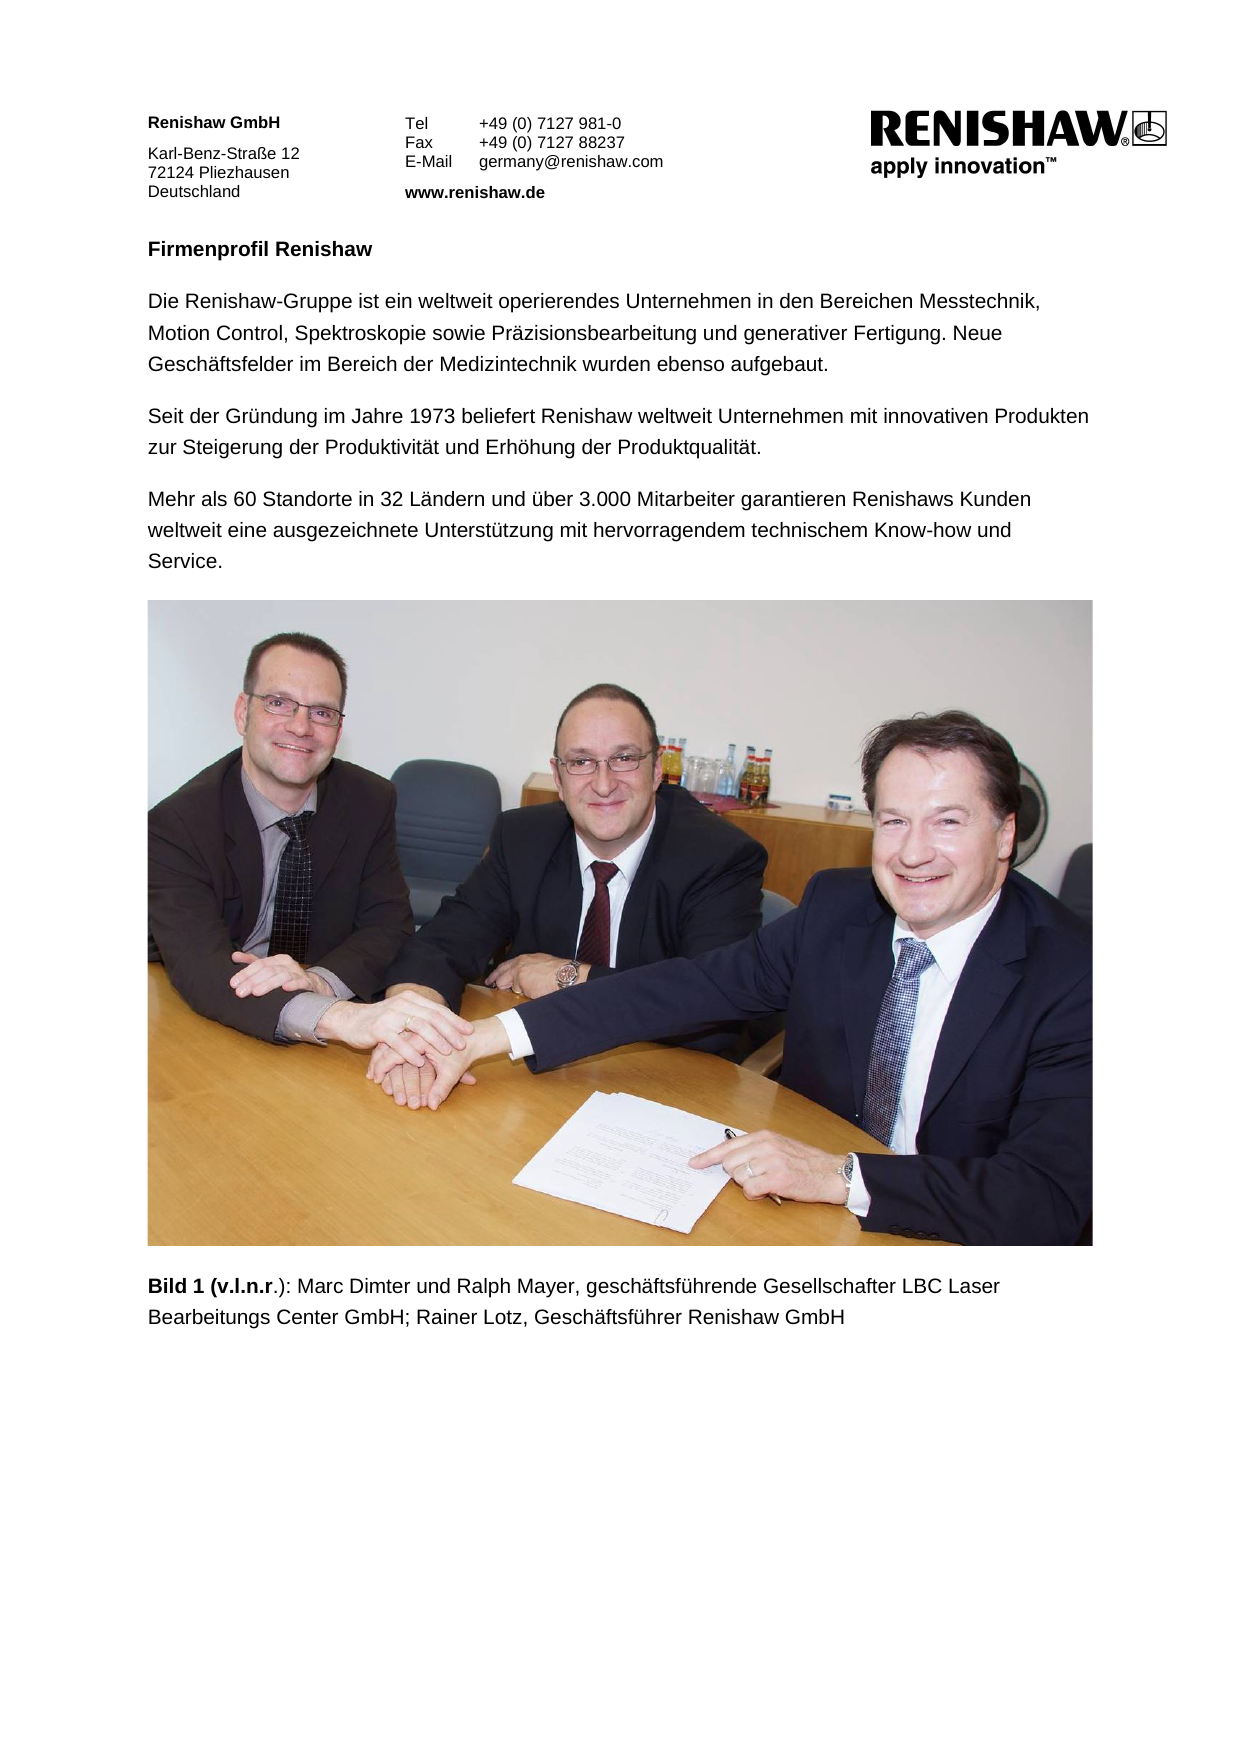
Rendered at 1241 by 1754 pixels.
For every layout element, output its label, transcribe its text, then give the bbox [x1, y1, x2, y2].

text Mehr als 60 Standorte in 32 Ländern und über 3.000 Mitarbeiter garantieren Renishaws Kunden weltweit eine ausgezeichnete Unterstützung mit hervorragendem technischem Know-how und Service. [148, 487, 1092, 573]
text Firmenprofil Renishaw [148, 237, 1092, 261]
picture [147, 600, 1093, 1246]
text Die Renishaw-Gruppe ist ein weltweit operierendes Unternehmen in den Bereichen Messtechnik, Motion Control, Spektroskopie sowie Präzisionsbearbeitung und generativer Fertigung. Neue Geschäftsfelder im Bereich der Medizintechnik wurden ebenso aufgebaut. [148, 289, 1092, 375]
picture [838, 76, 1200, 212]
text Bild 1 (v.l.n.r.): Marc Dimter und Ralph Mayer, geschäftsführende Gesellschafter LBC Laser Bearbeitungs Center GmbH; Rainer Lotz, Geschäftsführer Renishaw GmbH [148, 1274, 1092, 1329]
text Seit der Gründung im Jahre 1973 beliefert Renishaw weltweit Unternehmen mit innovativen Produkten zur Steigerung der Produktivität und Erhöhung der Produktqualität. [148, 403, 1092, 458]
